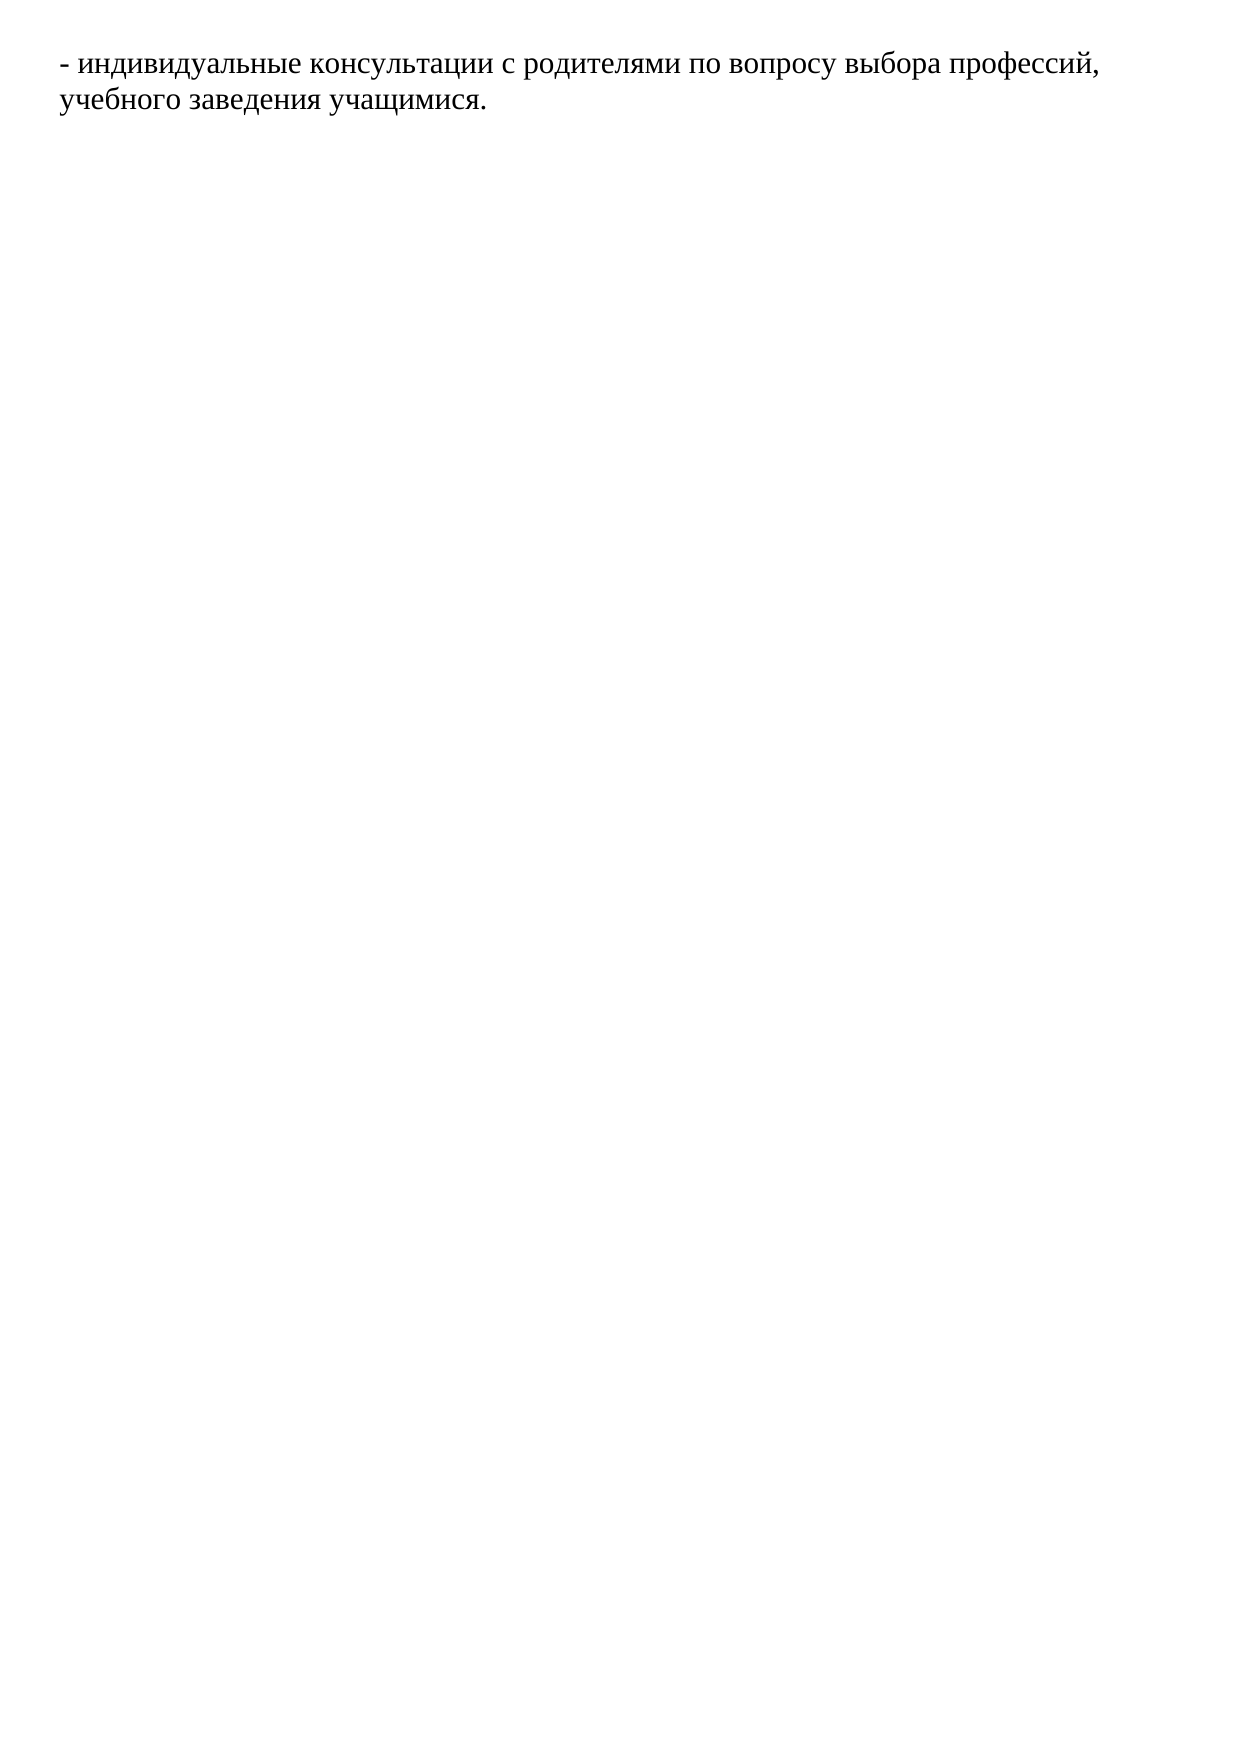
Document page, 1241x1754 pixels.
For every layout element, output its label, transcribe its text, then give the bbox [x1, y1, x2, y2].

text - индивидуальные консультации с родителями по вопросу выбора профессий, учебного заведения учащимися. [59, 44, 1211, 116]
